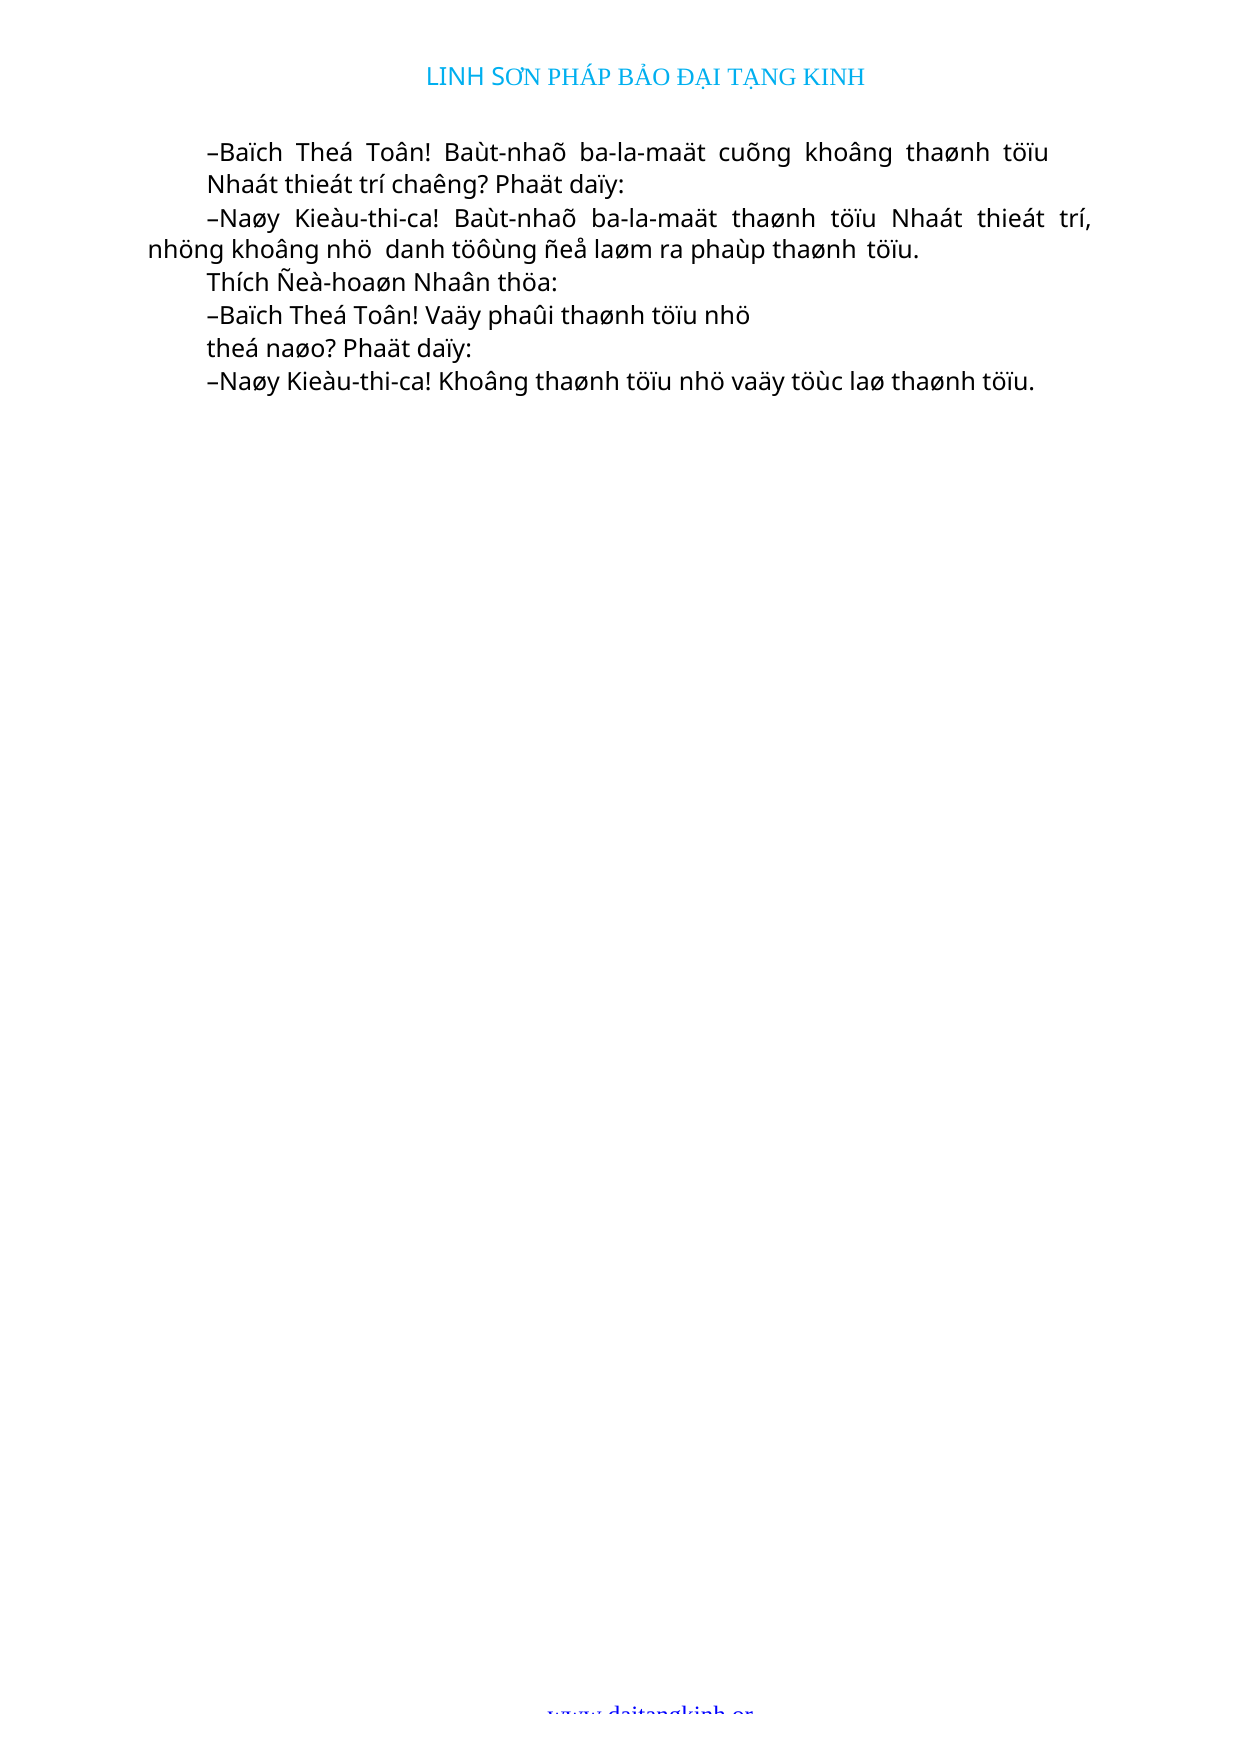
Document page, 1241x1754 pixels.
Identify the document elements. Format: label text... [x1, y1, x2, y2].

text –Naøy Kieàu-thi-ca! Baùt-nhaõ ba-la-maät thaønh töïu Nhaát thieát trí, nhöng khoâng nhö danh töôùng ñeå laøm ra phaùp thaønh töïu. [147, 201, 1093, 266]
text –Naøy Kieàu-thi-ca! Khoâng thaønh töïu nhö vaäy töùc laø thaønh töïu. [206, 365, 1105, 397]
text –Baïch Theá Toân! Baùt-nhaõ ba-la-maät cuõng khoâng thaønh töïu Nhaát thieát trí chaêng? Phaät daïy: [206, 135, 1050, 201]
text Thích Ñeà-hoaøn Nhaân thöa: [206, 266, 1105, 298]
text –Baïch Theá Toân! Vaäy phaûi thaønh töïu nhö theá naøo? Phaät daïy: [206, 298, 772, 365]
